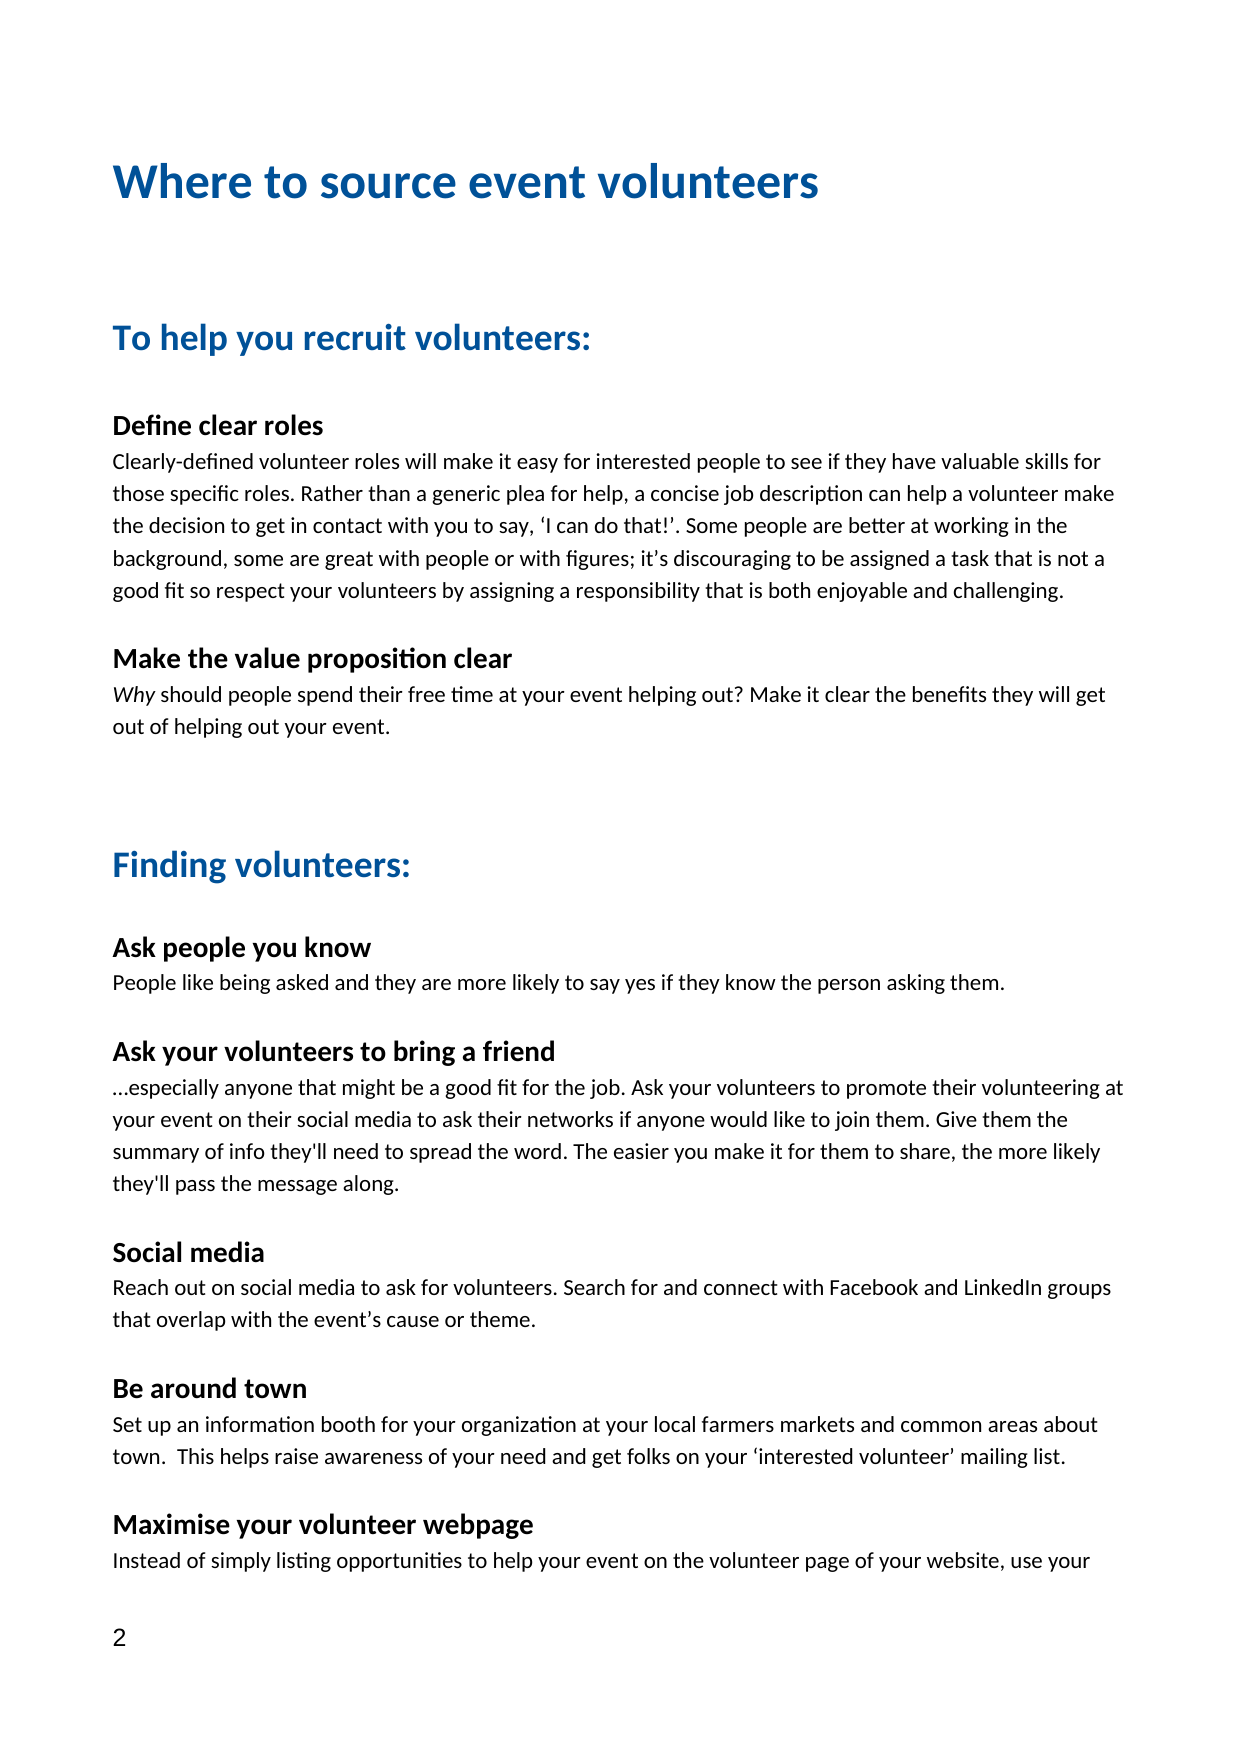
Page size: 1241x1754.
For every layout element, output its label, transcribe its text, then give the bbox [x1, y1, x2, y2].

text Define clear roles Clearly-defined volunteer roles will make it easy for interested people to see if they have valuable skills for those specific roles. Rather than a generic plea for help, a concise job description can help a volunteer make the decision to get in contact with you to say, ‘I can do that!’. Some people are better at working in the background, some are great with people or with figures; it’s discouraging to be assigned a task that is not a good fit so respect your volunteers by assigning a responsibility that is both enjoyable and challenging. [112, 407, 1128, 604]
text Make the value proposition clear Why should people spend their free time at your event helping out? Make it clear the benefits they will get out of helping out your event. [112, 640, 1128, 740]
text Social media Reach out on social media to ask for volunteers. Search for and connect with Facebook and LinkedIn groups that overlap with the event’s cause or theme. [112, 1234, 1128, 1334]
text Finding volunteers: [112, 841, 1128, 887]
text Ask people you know People like being asked and they are more likely to say yes if they know the person asking them. [112, 929, 1128, 997]
text Ask your volunteers to bring a friend …especially anyone that might be a good fit for the job. Ask your volunteers to promote their volunteering at your event on their social media to ask their networks if anyone would like to join them. Give them the summary of info they'll need to spread the word. The easier you make it for them to share, the more likely they'll pass the message along. [112, 1033, 1128, 1197]
text Be around town Set up an information booth for your organization at your local farmers markets and common areas about town. This helps raise awareness of your need and get folks on your ‘interested volunteer’ mailing list. [112, 1370, 1128, 1470]
text Where to source event volunteers [112, 150, 1128, 211]
text To help you recruit volunteers: [112, 314, 1128, 359]
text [112, 1506, 1128, 1574]
